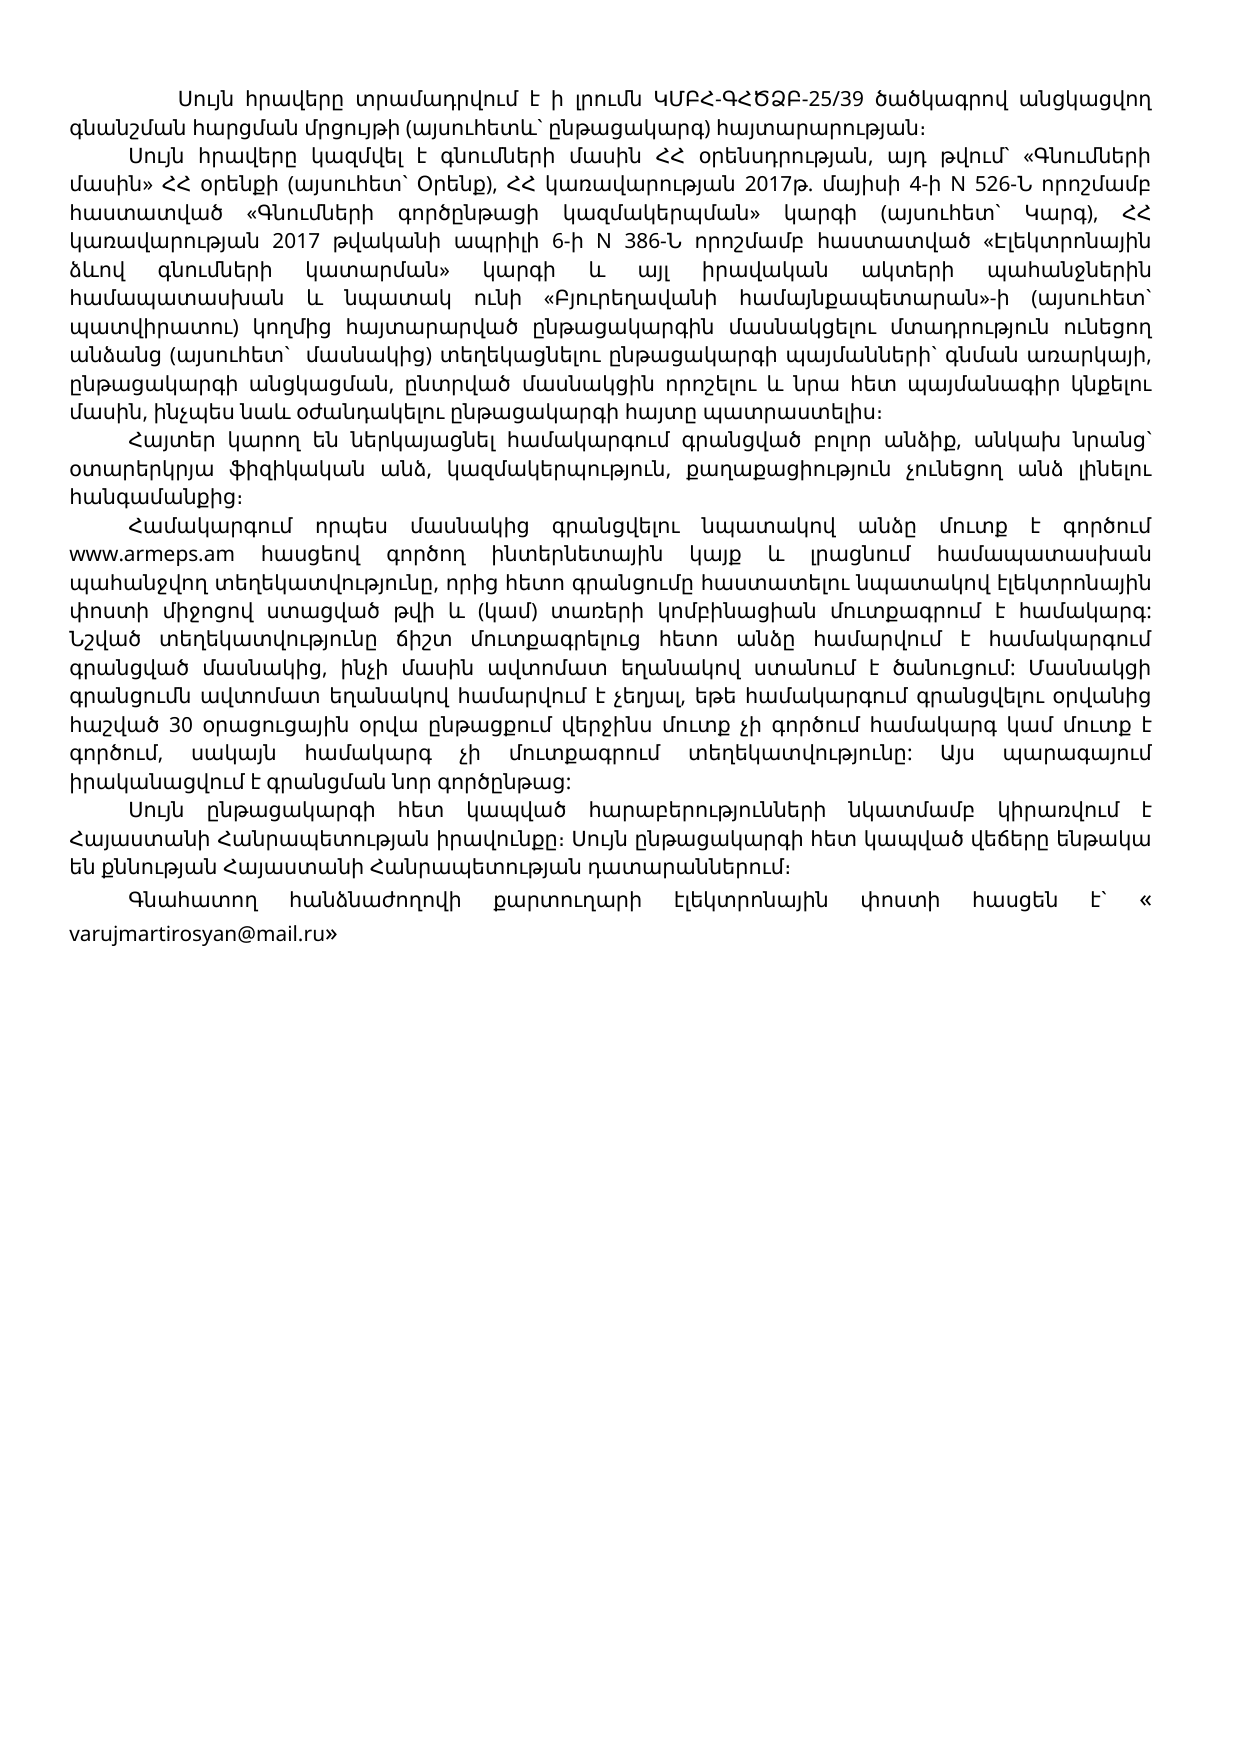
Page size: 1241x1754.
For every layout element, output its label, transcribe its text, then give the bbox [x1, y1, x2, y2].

text Սույն հրավերը տրամադրվում է ի լրումն ԿՄԲՀ-ԳՀԾՁԲ-25/39 ծածկագրով անցկացվող գնանշման հարցման մրցույթի (այսուհետև` ընթացակարգ) հայտարարության։ [69, 84, 1152, 141]
text Հայտեր կարող են ներկայացնել համակարգում գրանցված բոլոր անձիք, անկախ նրանց` օտարերկրյա ֆիզիկական անձ, կազմակերպություն, քաղաքացիություն չունեցող անձ լինելու հանգամանքից։ [69, 426, 1152, 511]
text Սույն հրավերը կազմվել է գնումների մասին ՀՀ օրենսդրության, այդ թվում` «Գնումների մասին» ՀՀ օրենքի (այսուհետ` Օրենք), ՀՀ կառավարության 2017թ. մայիսի 4-ի N 526-Ն որոշմամբ հաստատված «Գնումների գործընթացի կազմակերպման» կարգի (այսուհետ` Կարգ), ՀՀ կառավարության 2017 թվականի ապրիլի 6-ի N 386-Ն որոշմամբ հաստատված «Էլեկտրոնային ձևով գնումների կատարման» կարգի և այլ իրավական ակտերի պահանջներին համապատասխան և նպատակ ունի «Բյուրեղավանի համայնքապետարան»-ի (այսուհետ` պատվիրատու) կողմից հայտարարված ընթացակարգին մասնակցելու մտադրություն ունեցող անձանց (այսուհետ` մասնակից) տեղեկացնելու ընթացակարգի պայմանների` գնման առարկայի, ընթացակարգի անցկացման, ընտրված մասնակցին որոշելու և նրա հետ պայմանագիր կնքելու մասին, ինչպես նաև օժանդակելու ընթացակարգի հայտը պատրաստելիս։ [69, 141, 1152, 426]
text Համակարգում որպես մասնակից գրանցվելու նպատակով անձը մուտք է գործում www.armeps.am հասցեով գործող ինտերնետային կայք և լրացնում համապատասխան պահանջվող տեղեկատվությունը, որից հետո գրանցումը հաստատելու նպատակով էլեկտրոնային փոստի միջոցով ստացված թվի և (կամ) տառերի կոմբինացիան մուտքագրում է համակարգ: Նշված տեղեկատվությունը ճիշտ մուտքագրելուց հետո անձը համարվում է համակարգում գրանցված մասնակից, ինչի մասին ավտոմատ եղանակով ստանում է ծանուցում: Մասնակցի գրանցումն ավտոմատ եղանակով համարվում է չեղյալ, եթե համակարգում գրանցվելու օրվանից հաշված 30 օրացուցային օրվա ընթացքում վերջինս մուտք չի գործում համակարգ կամ մուտք է գործում, սակայն համակարգ չի մուտքագրում տեղեկատվությունը: Այս պարագայում իրականացվում է գրանցման նոր գործընթաց: [69, 511, 1152, 795]
text Սույն ընթացակարգի հետ կապված հարաբերությունների նկատմամբ կիրառվում է Հայաստանի Հանրապետության իրավունքը։ Սույն ընթացակարգի հետ կապված վեճերը ենթակա են քննության Հայաստանի Հանրապետության դատարաններում։ [69, 795, 1152, 881]
text Գնահատող հանձնաժողովի քարտուղարի էլեկտրոնային փոստի հասցեն է` « varujmartirosyan@mail.ru» [69, 881, 1152, 949]
